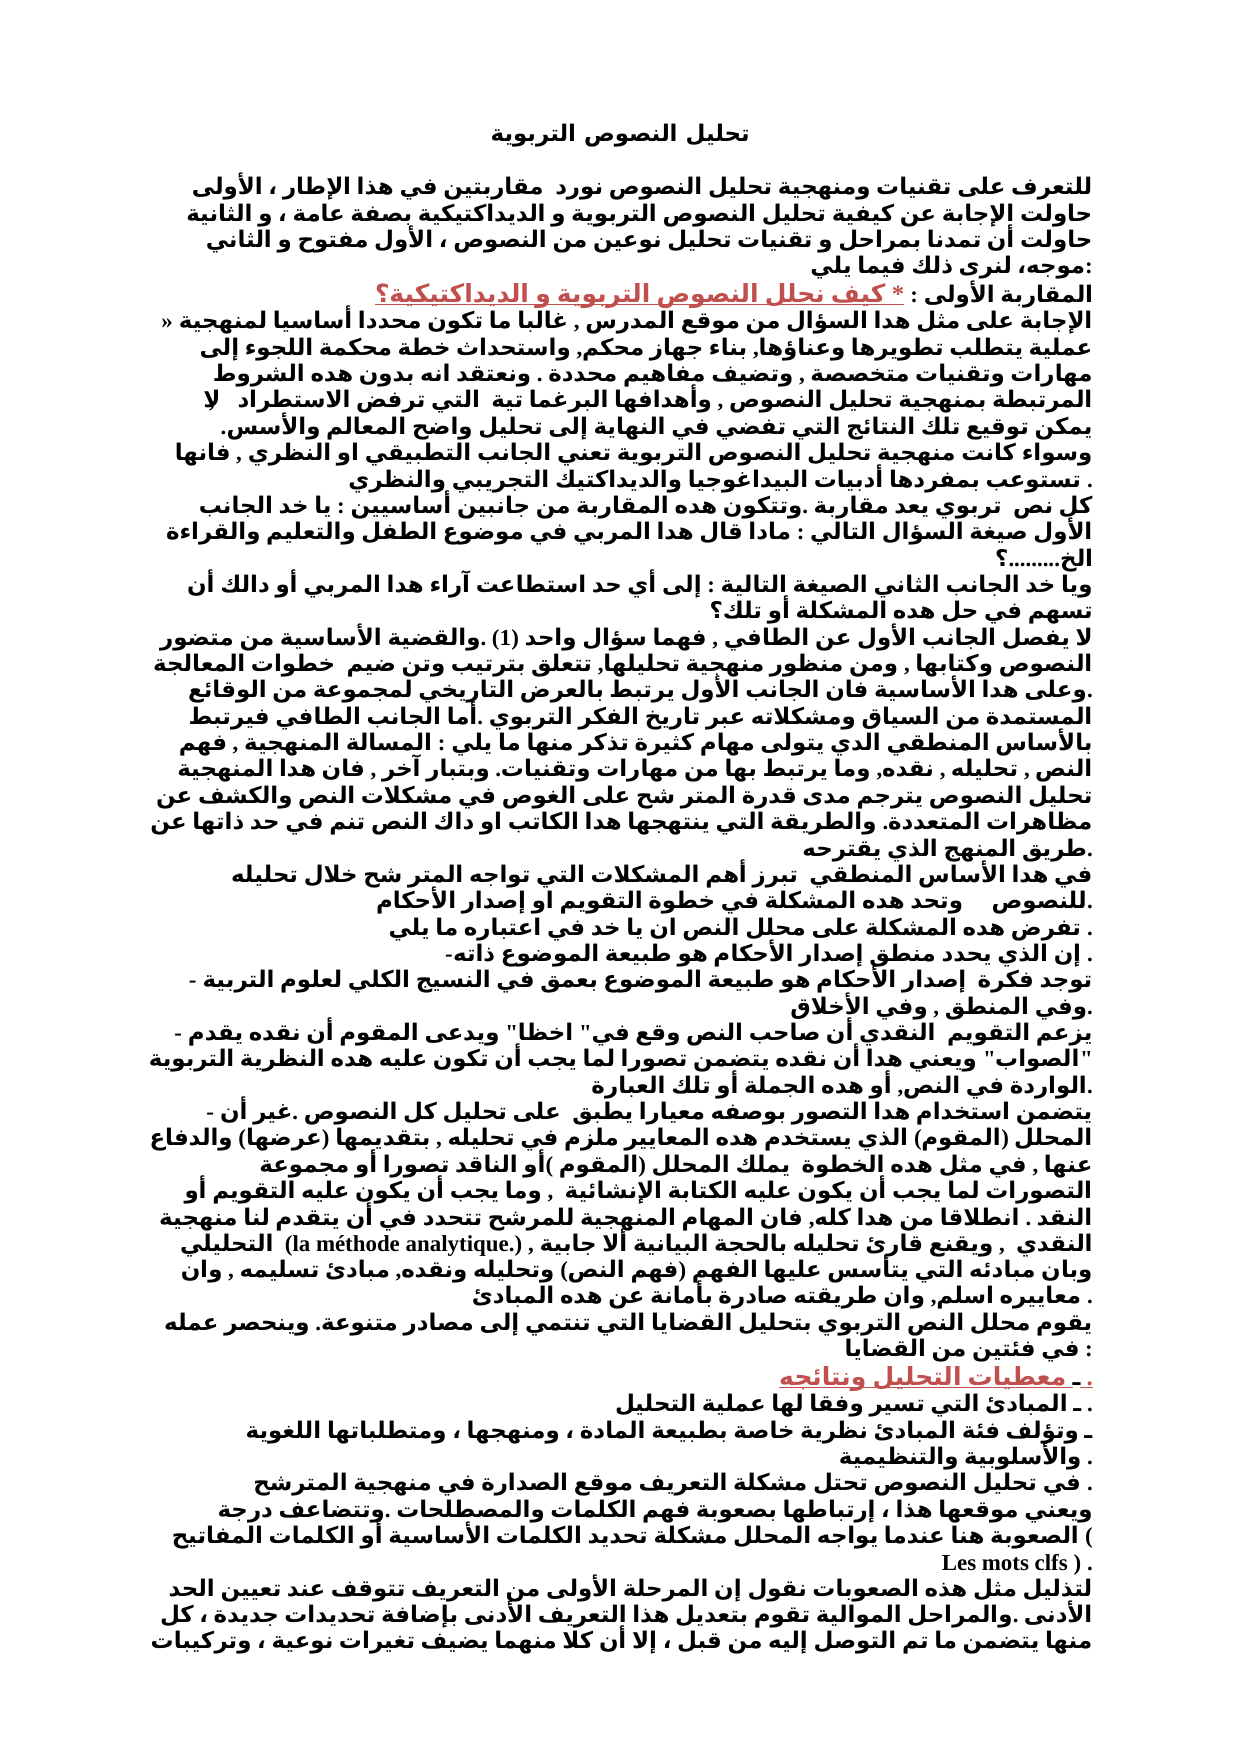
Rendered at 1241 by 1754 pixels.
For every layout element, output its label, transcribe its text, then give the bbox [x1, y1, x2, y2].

text للتعرف على تقنيات ومنهجية تحليل النصوص نورد مقاربتين في هذا الإطار ، الأولى حاولت الإجابة عن كيفية تحليل النصوص التربوية و الديداكتيكية بصفة عامة ، و الثانية حاولت أن تمدنا بمراحل و تقنيات تحليل نوعين من النصوص ، الأول مفتوح و الثاني موجه، لنرى ذلك فيما يلي: [148, 173, 1092, 279]
text ـ وتؤلف فئة المبادئ نظرية خاصة بطبيعة المادة ، ومنهجها ، ومتطلباتها اللغوية والأسلوبية والتنظيمية . [148, 1417, 1092, 1469]
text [148, 1575, 1092, 1654]
text - يتضمن استخدام هدا التصور بوصفه معيارا يطبق على تحليل كل النصوص .غير أن المحلل (المقوم) الذي يستخدم هده المعايير ملزم في تحليله , بتقديمها (عرضها) والدفاع عنها , في مثل هده الخطوة يملك المحلل (المقوم )أو الناقد تصورا أو مجموعة التصورات لما يجب أن يكون عليه الكتابة الإنشائية , وما يجب أن يكون عليه التقويم أو النقد . انطلاقا من هدا كله, فان المهام المنهجية للمرشح تتحدد في أن يتقدم لنا منهجية التحليلي (la méthode analytique.) النقدي , ويقنع قارئ تحليله بالحجة البيانية ألا جابية , وبان مبادئه التي يتأسس عليها الفهم (فهم النص) وتحليله ونقده, مبادئ تسليمه , وان معاييره اسلم, وان طريقته صادرة بأمانة عن هده المبادئ . [148, 1098, 1092, 1309]
text تفرض هده المشكلة على محلل النص ان يا خد في اعتباره ما يلي . [148, 914, 1092, 940]
text ـ معطيات التحليل ونتائجه . [148, 1362, 1092, 1390]
text ويعني موقعها هذا ، إرتباطها بصعوبة فهم الكلمات والمصطلحات .وتتضاعف درجة الصعوبة هنا عندما يواجه المحلل مشكلة تحديد الكلمات الأساسية أو الكلمات المفاتيح ( Les mots clfs ) . [148, 1496, 1092, 1575]
text يقوم محلل النص التربوي بتحليل القضايا التي تنتمي إلى مصادر متنوعة. وينحصر عمله في فئتين من القضايا : [148, 1309, 1092, 1362]
text ـ المبادئ التي تسير وفقا لها عملية التحليل . [148, 1390, 1092, 1417]
text كل نص تربوي يعد مقاربة .وتتكون هده المقاربة من جانبين أساسيين : يا خد الجانب الأول صيغة السؤال التالي : مادا قال هدا المربي في موضوع الطفل والتعليم والقراءة الخ.........؟ [148, 492, 1092, 571]
text في تحليل النصوص تحتل مشكلة التعريف موقع الصدارة في منهجية المترشح . [148, 1469, 1092, 1496]
text المقاربة الأولى : * كيف نحلل النصوص التربوية و الديداكتيكية؟ [148, 279, 1092, 307]
text » الإجابة على مثل هدا السؤال من موقع المدرس , غالبا ما تكون محددا أساسيا لمنهجية عملية يتطلب تطويرها وعناؤها, بناء جهاز محكم, واستحداث خطة محكمة اللجوء إلى مهارات وتقنيات متخصصة , وتضيف مفاهيم محددة . ونعتقد انه بدون هده الشروط المرتبطة بمنهجية تحليل النصوص , وأهدافها البرغما تية التي ترفض الاستطراد , لا يمكن توقيع تلك النتائج التي تفضي في النهاية إلى تحليل واضح المعالم والأسس. وسواء كانت منهجية تحليل النصوص التربوية تعني الجانب التطبيقي او النظري , فانها تستوعب بمفردها أدبيات البيداغوجيا والديداكتيك التجريبي والنظري . [148, 307, 1092, 492]
text - يزعم التقويم النقدي أن صاحب النص وقع في" اخظا" ويدعى المقوم أن نقده يقدم "الصواب" ويعني هدا أن نقده يتضمن تصورا لما يجب أن تكون عليه هده النظرية التربوية الواردة في النص, أو هده الجملة أو تلك العبارة. [148, 1019, 1092, 1098]
text - توجد فكرة إصدار الأحكام هو طبيعة الموضوع بعمق في النسيج الكلي لعلوم التربية وفي المنطق , وفي الأخلاق. [148, 966, 1092, 1019]
text لا يفصل الجانب الأول عن الطافي , فهما سؤال واحد (1) .والقضية الأساسية من متضور النصوص وكتابها , ومن منظور منهجية تحليلها, تتعلق بترتيب وتن ضيم خطوات المعالجة .وعلى هدا الأساسية فان الجانب الأول يرتبط بالعرض التاريخي لمجموعة من الوقائع المستمدة من السياق ومشكلاته عبر تاريخ الفكر التربوي .أما الجانب الطافي فيرتبط بالأساس المنطقي الدي يتولى مهام كثيرة تذكر منها ما يلي : المسالة المنهجية , فهم النص , تحليله , نقده, وما يرتبط بها من مهارات وتقنيات. وبتبار آخر , فان هدا المنهجية تحليل النصوص يترجم مدى قدرة المتر شح على الغوص في مشكلات النص والكشف عن مظاهرات المتعددة. والطريقة التي ينتهجها هدا الكاتب او داك النص تنم في حد ذاتها عن طريق المنهج الذي يقترحه. [148, 624, 1092, 861]
subtitle تحليل النصوص التربوية [148, 120, 1092, 147]
text ويا خد الجانب الثاني الصيغة التالية : إلى أي حد استطاعت آراء هدا المربي أو دالك أن تسهم في حل هده المشكلة أو تلك؟ [148, 571, 1092, 624]
text -إن الذي يحدد منطق إصدار الأحكام هو طبيعة الموضوع ذاته . [148, 940, 1092, 966]
text في هدا الأساس المنطقي تبرز أهم المشكلات التي تواجه المتر شح خلال تحليله للنصوص وتحد هده المشكلة في خطوة التقويم او إصدار الأحكام. [148, 861, 1092, 914]
